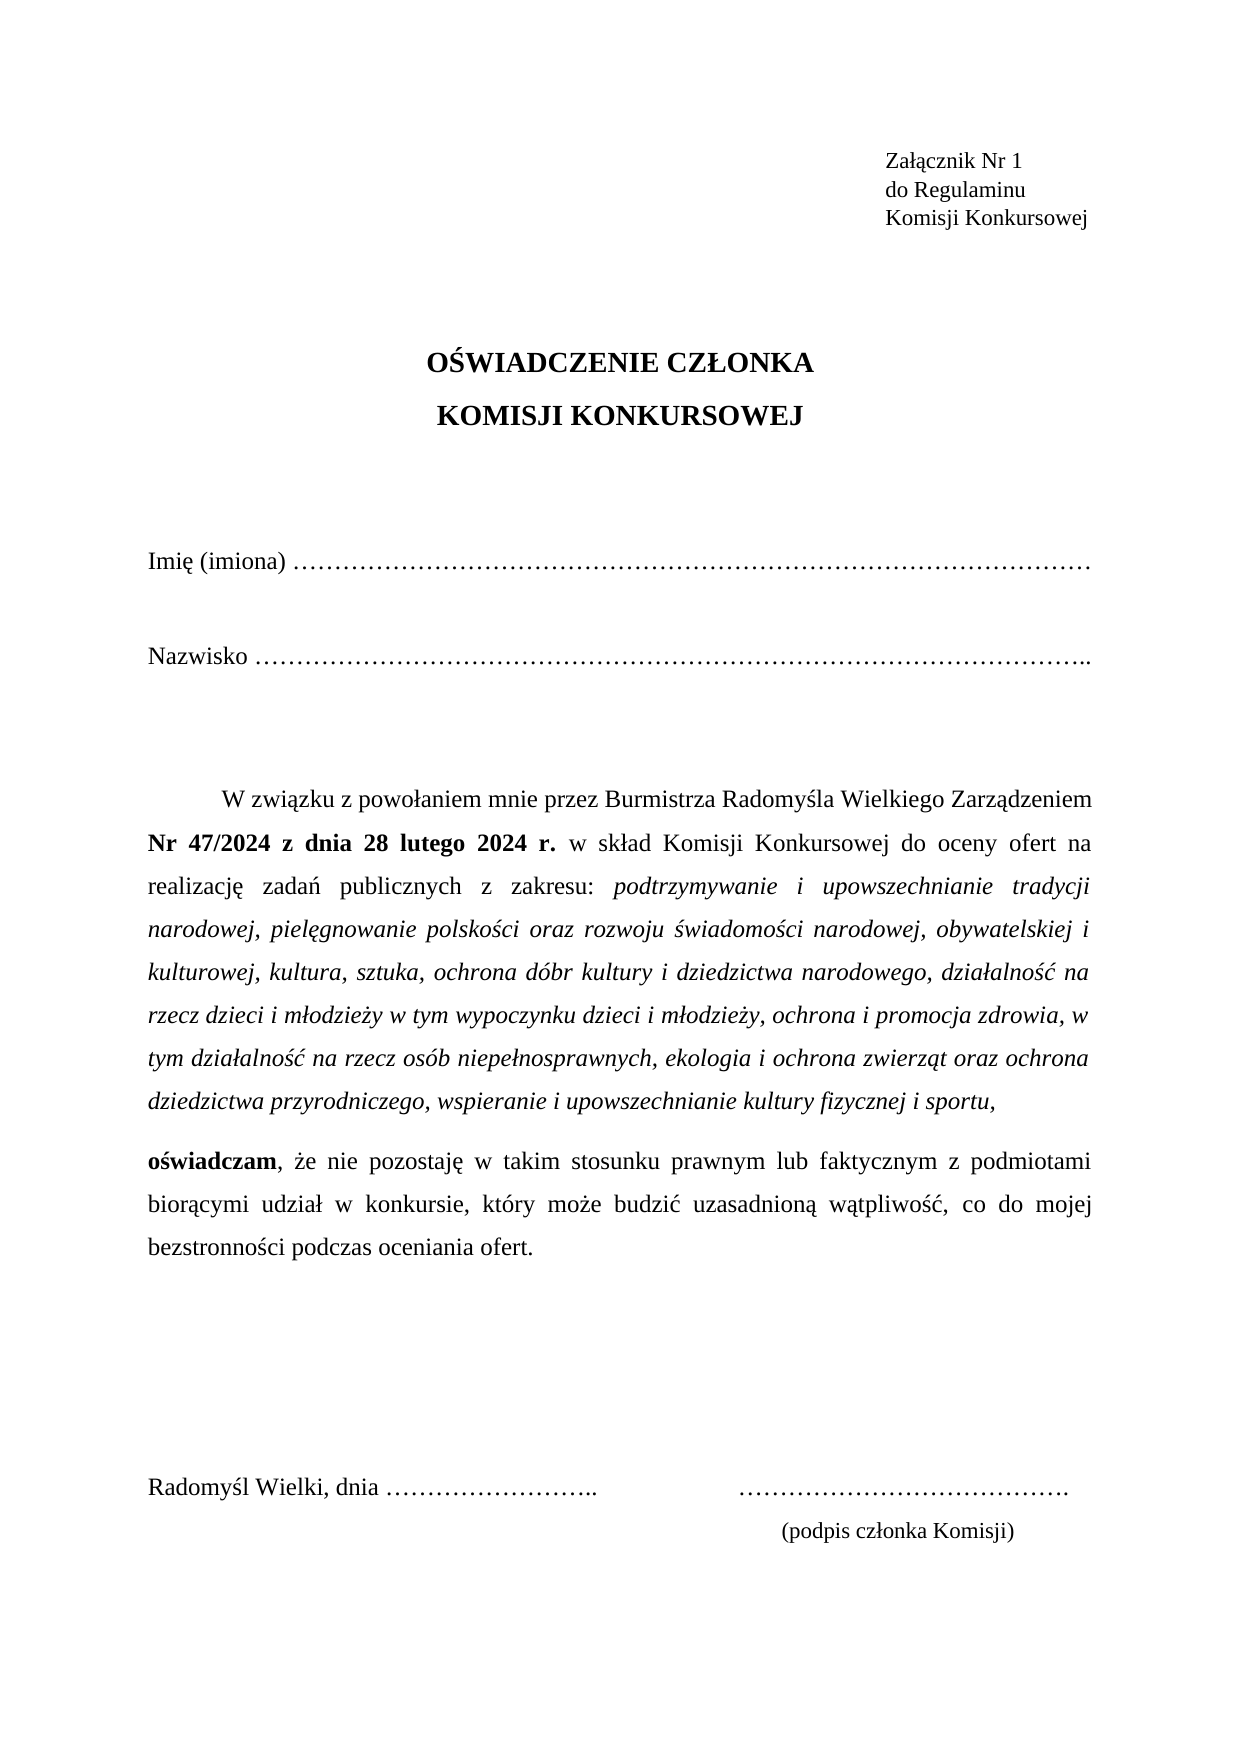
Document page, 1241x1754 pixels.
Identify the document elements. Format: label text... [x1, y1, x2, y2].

text oświadczam, że nie pozostaję w takim stosunku prawnym lub faktycznym z podmiotami biorącymi udział w konkursie, który może budzić uzasadnioną wątpliwość, co do mojej bezstronności podczas oceniania ofert. [148, 1146, 1093, 1261]
text KOMISJI KONKURSOWEJ [148, 398, 1093, 431]
text Załącznik Nr 1 do Regulaminu Komisji Konkursowej [148, 148, 1093, 231]
text W związku z powołaniem mnie przez Burmistrza Radomyśla Wielkiego Zarządzeniem Nr 47/2024 z dnia 28 lutego 2024 r. w skład Komisji Konkursowej do oceny ofert na realizację zadań publicznych z zakresu: podtrzymywanie i upowszechnianie tradycji narodowej, pielęgnowanie polskości oraz rozwoju świadomości narodowej, obywatelskiej i kulturowej, kultura, sztuka, ochrona dóbr kultury i dziedzictwa narodowego, działalność na rzecz dzieci i młodzieży w tym wypoczynku dzieci i młodzieży, ochrona i promocja zdrowia, w tym działalność na rzecz osób niepełnosprawnych, ekologia i ochrona zwierząt oraz ochrona dziedzictwa przyrodniczego, wspieranie i upowszechnianie kultury fizycznej i sportu, [148, 784, 1093, 1115]
text Nazwisko ……………………………………………………………………………………….. [148, 641, 1093, 670]
text Imię (imiona) …………………………………………………………………………………… [148, 546, 1093, 575]
text OŚWIADCZENIE CZŁONKA [148, 345, 1093, 378]
text Radomyśl Wielki, dnia …………………….. …………………………………. (podpis członka Komisji) [148, 1472, 1093, 1543]
